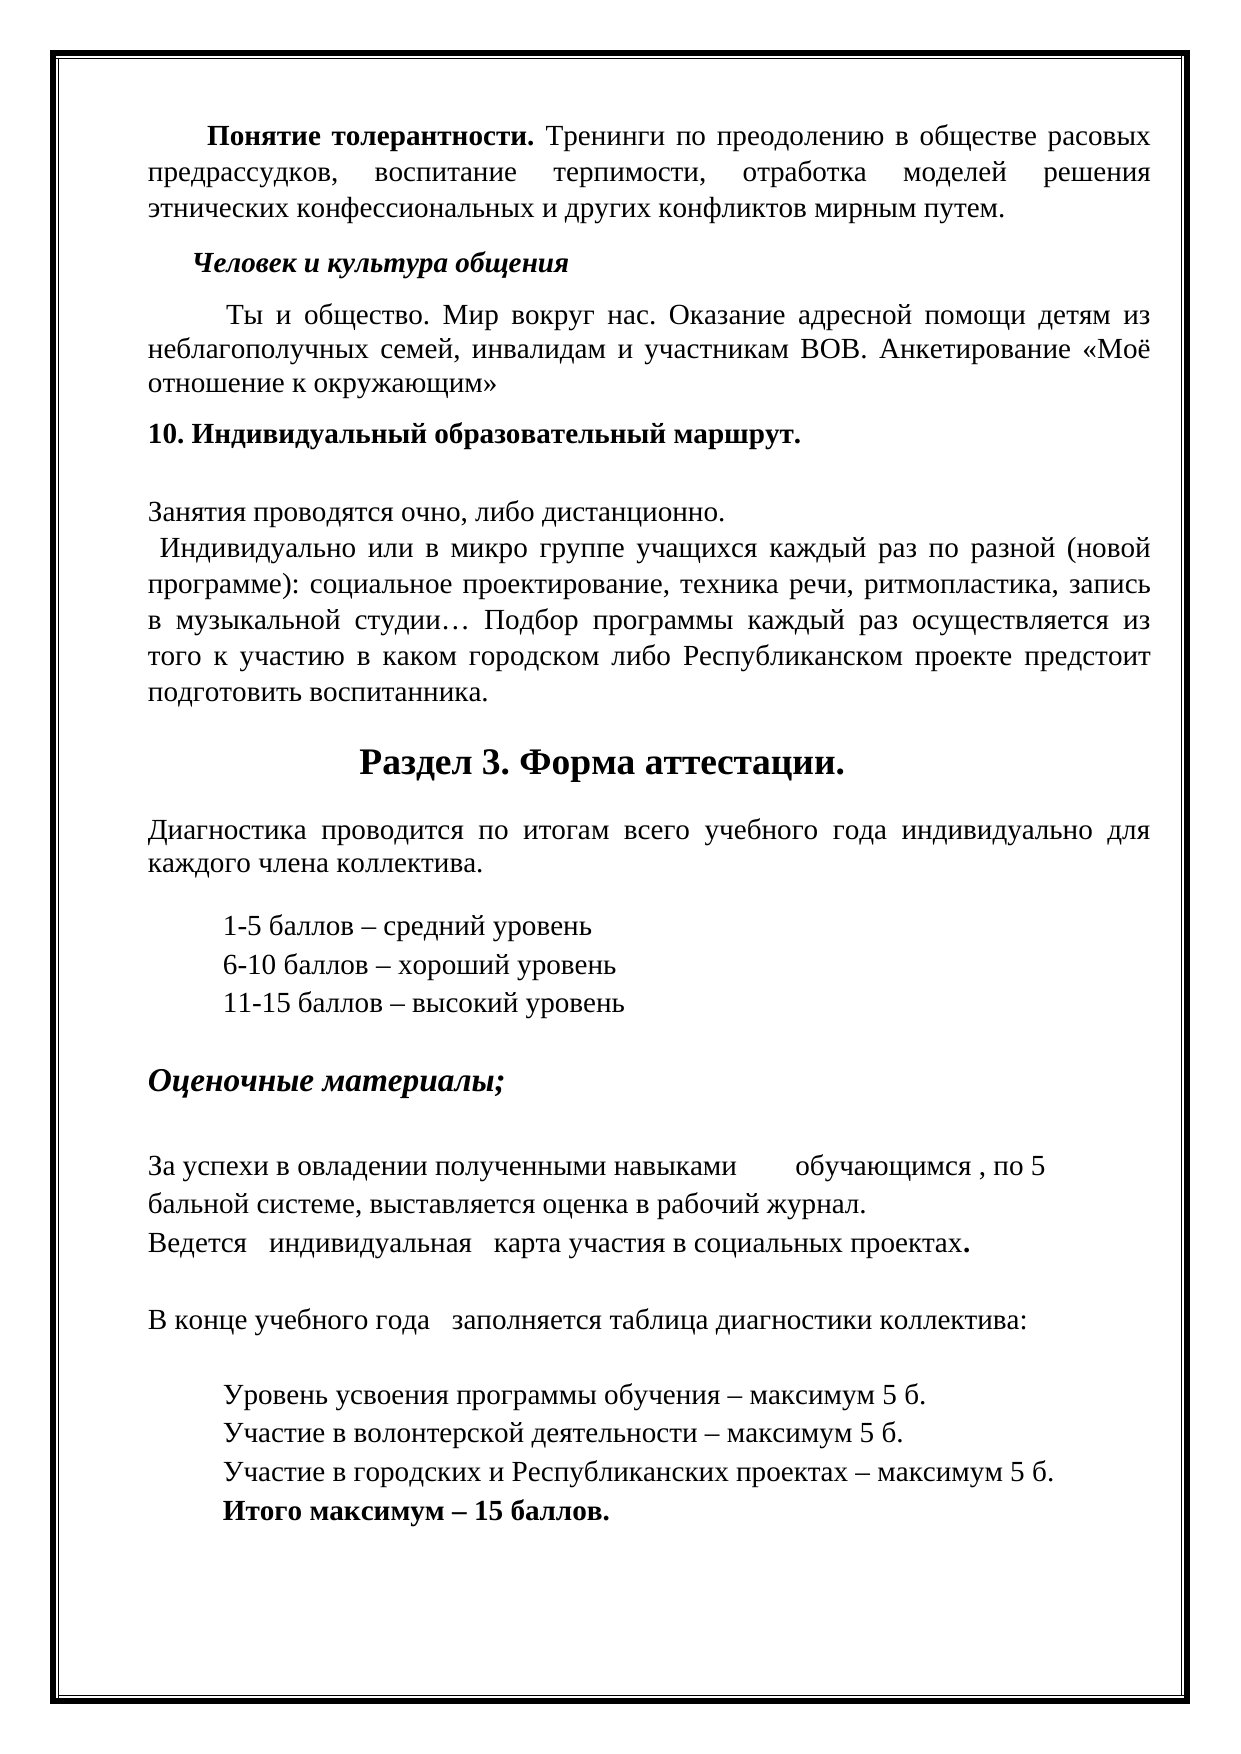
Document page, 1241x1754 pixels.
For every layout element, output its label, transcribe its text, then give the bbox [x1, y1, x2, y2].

text Оценочные материалы; [148, 1060, 1152, 1098]
text Ведется индивидуальная карта участия в социальных проектах. [148, 1225, 1152, 1259]
text Занятия проводятся очно, либо дистанционно. [148, 494, 1152, 527]
text За успехи в овладении полученными навыками обучающимся , по 5 бальной системе, выставляется оценка в рабочий журнал. [148, 1148, 1152, 1220]
list Итого максимум – 15 баллов. [223, 1493, 1152, 1526]
list баллов – высокий уровень [223, 985, 1152, 1019]
text Раздел 3. Форма аттестации. [148, 740, 1152, 783]
list Уровень усвоения программы обучения – максимум 5 б. [223, 1377, 1152, 1411]
list Участие в волонтерской деятельности – максимум 5 б. [223, 1416, 1152, 1449]
list Участие в городских и Республиканских проектах – максимум 5 б. [223, 1454, 1152, 1488]
text 10. Индивидуальный образовательный маршрут. [148, 417, 1152, 450]
text Диагностика проводится по итогам всего учебного года индивидуально для каждого члена коллектива. [148, 812, 1152, 879]
list 1-5 баллов – средний уровень [223, 908, 1152, 942]
text Понятие толерантности. Тренинги по преодолению в обществе расовых предрассудков, воспитание терпимости, отработка моделей решения этнических конфессиональных и других конфликтов мирным путем. [148, 118, 1152, 224]
text Индивидуально или в микро группе учащихся каждый раз по разной (новой программе): социальное проектирование, техника речи, ритмопластика, запись в музыкальной студии… Подбор программы каждый раз осуществляется из того к участию в каком городском либо Республиканском проекте предстоит подготовить воспитанника. [148, 530, 1152, 708]
text В конце учебного года заполняется таблица диагностики коллектива: [148, 1302, 1152, 1336]
text Человек и культура общения [148, 244, 1152, 278]
list 6-10 баллов – хороший уровень [223, 947, 1152, 980]
text Ты и общество. Мир вокруг нас. Оказание адресной помощи детям из неблагополучных семей, инвалидам и участникам ВОВ. Анкетирование «Моё отношение к окружающим» [148, 296, 1152, 399]
